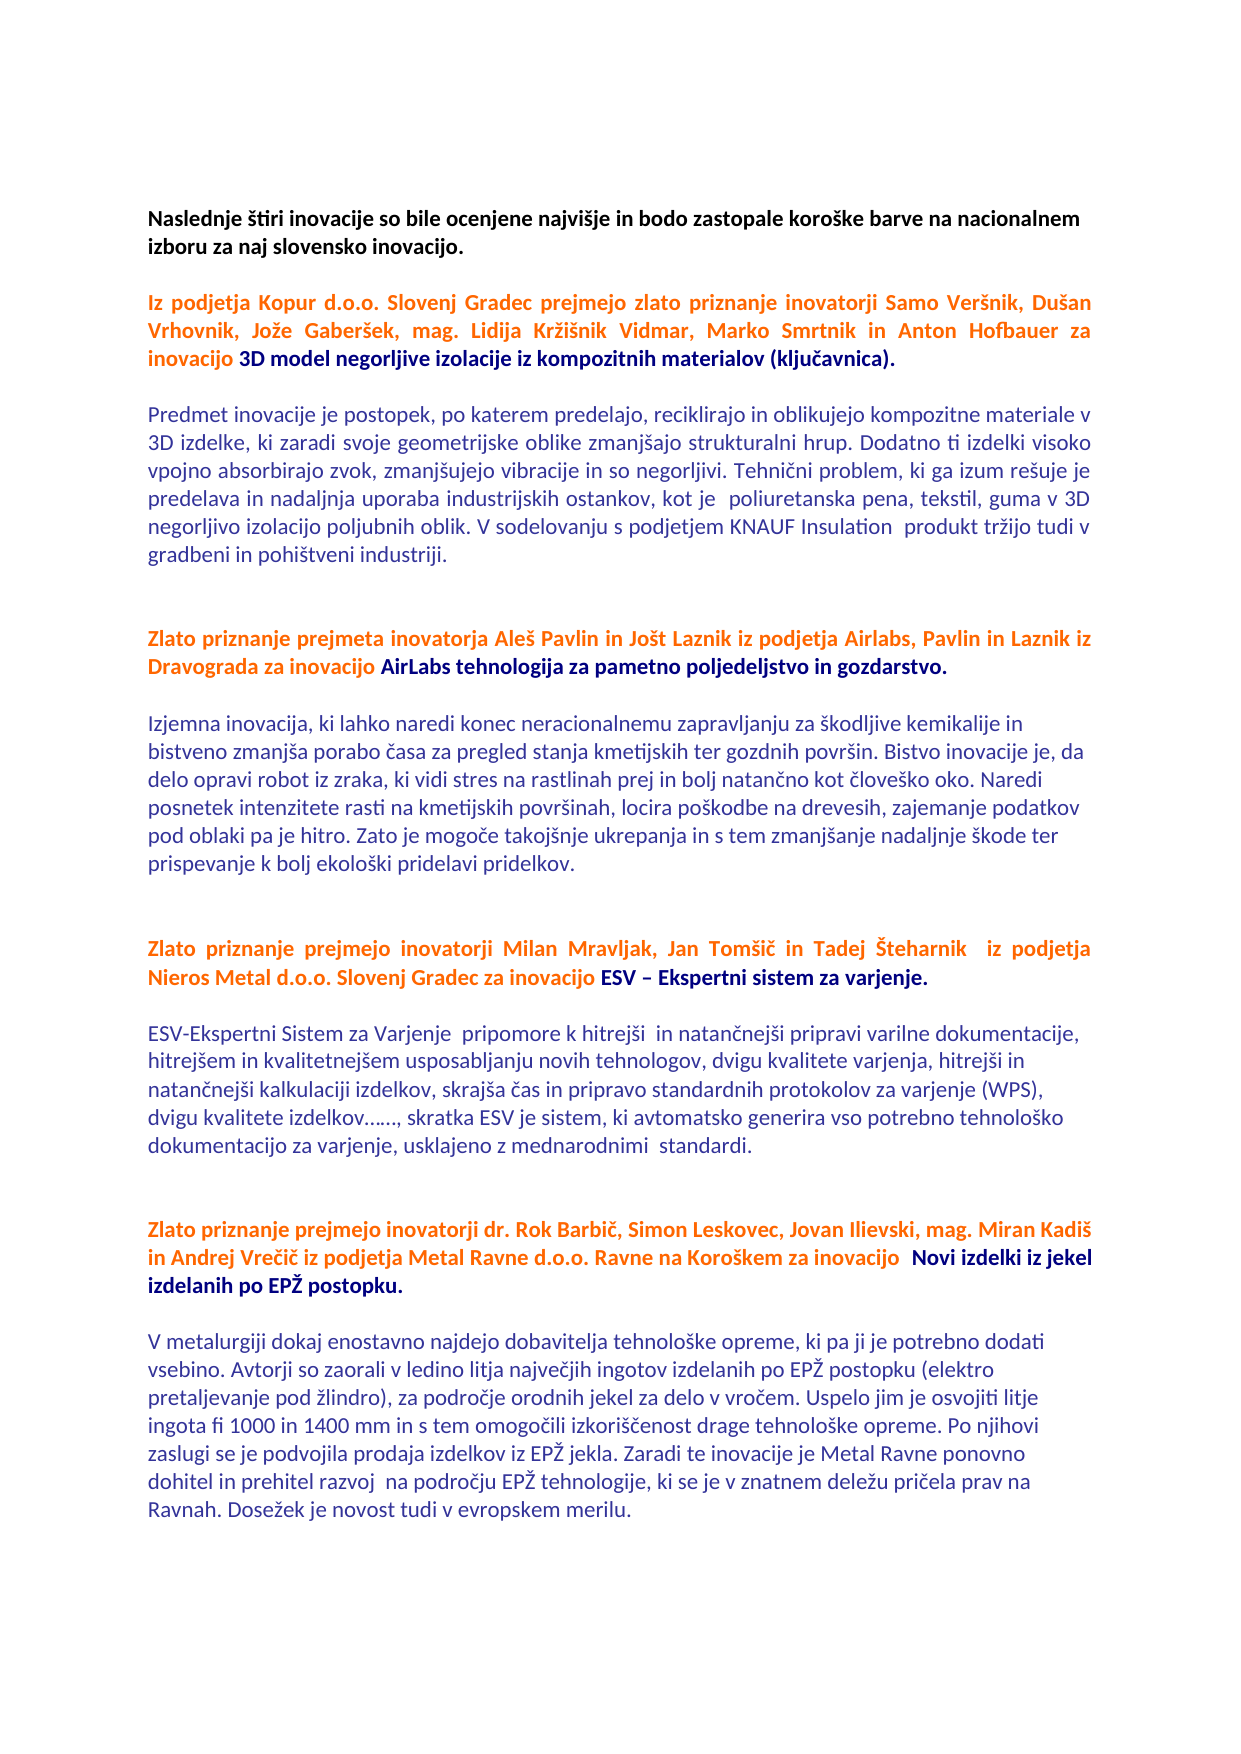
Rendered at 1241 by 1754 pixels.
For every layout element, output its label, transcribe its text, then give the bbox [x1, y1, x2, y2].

text Zlato priznanje prejmejo inovatorji dr. Rok Barbič, Simon Leskovec, Jovan Ilievski, Andrej Vrečič iz podjetja Ravne na Koroškem za inovacijo Novi izdelki iz jekel izdelanih po EPŽ postopku. [148, 1215, 1092, 1299]
text Zlato priznanje prejmejo inovatorji Milan Mravljak, Jan Tomšič in Tadej Šteharnik iz podjetja Slovenj Gradec za inovacijo ESV – Ekspertni sistem za varjenje. [148, 934, 1092, 991]
text Izjemna inovacija, ki lahko naredi konec neracionalnemu zapravljanju za škodljive kemikalije in bistveno zmanjša porabo časa za pregled stanja kmetijskih ter gozdnih površin. Bistvo inovacije je, da delo opravi robot iz zraka, ki vidi stres na rastlinah prej in bolj natančno kot človeško oko. Naredi posnetek intenzitete rasti na kmetijskih površinah, locira poškodbe na drevesih, zajemanje podatkov pod oblaki pa je hitro. Zato je mogoče takojšnje ukrepanja in s tem zmanjšanje nadaljnje škode ter prispevanje k bolj ekološki pridelavi pridelkov. [148, 709, 1092, 877]
text Predmet inovacije je postopek, po katerem predelajo, reciklirajo in oblikujejo kompozitne materiale v 3D izdelke, ki zaradi svoje geometrijske oblike zmanjšajo strukturalni hrup. Dodatno ti izdelki visoko vpojno absorbirajo zvok, zmanjšujejo vibracije in so negorljivi. Tehnični problem, ki ga izum rešuje je predelava in nadaljnja uporaba industrijskih ostankov, kot je poliuretanska pena, tekstil, guma v 3D negorljivo izolacijo poljubnih oblik. V sodelovanju s podjetjem KNAUF Insulation produkt tržijo tudi v gradbeni in pohištveni industriji. [148, 400, 1092, 568]
text ESV-Ekspertni Sistem za Varjenje pripomore k hitrejši in natančnejši pripravi varilne dokumentacije, hitrejšem in kvalitetnejšem usposabljanju novih tehnologov, dvigu kvalitete varjenja, hitrejši in natančnejši kalkulaciji izdelkov, skrajša čas in pripravo standardnih protokolov za varjenje (WPS), dvigu kvalitete izdelkov……, skratka ESV je sistem, ki avtomatsko generira vso potrebno tehnološko dokumentacijo za varjenje, usklajeno z mednarodnimi standardi. [148, 1019, 1092, 1159]
text Zlato priznanje prejmeta inovatorja Aleš Pavlin in Jošt Laznik iz podjetja Airlabs, Pavlin in Laznik iz Dravograda za inovacijo AirLabs tehnologija za pametno poljedeljstvo in gozdarstvo. [148, 624, 1092, 680]
text Iz podjetja Slovenj Gradec prejmejo zlato priznanje inovatorji Samo Veršnik, Dušan Vrhovnik, Jože Gaberšek, mag. Lidija Kržišnik Vidmar, Marko Smrtnik in za inovacijo 3D model negorljive izolacije iz kompozitnih materialov (ključavnica). [148, 288, 1092, 372]
text Naslednje štiri inovacije so bile ocenjene najvišje in bodo zastopale koroške barve na nacionalnem izboru za naj slovensko inovacijo. [148, 204, 1092, 260]
text V metalurgiji dokaj enostavno najdejo dobavitelja tehnološke opreme, ki pa ji je potrebno dodati vsebino. Avtorji so zaorali v ledino litja največjih ingotov izdelanih po EPŽ postopku (elektro pretaljevanje pod žlindro), za področje orodnih jekel za delo v vročem. Uspelo jim je osvojiti litje ingota fi in s tem omogočili izkoriščenost drage tehnološke opreme. Po njihovi zaslugi se je podvojila prodaja izdelkov iz EPŽ jekla. Zaradi te inovacije je dohitel in prehitel razvoj na področju EPŽ tehnologije, ki se je v znatnem deležu pričela prav na Ravnah. Dosežek je novost tudi v evropskem merilu. [148, 1327, 1092, 1523]
